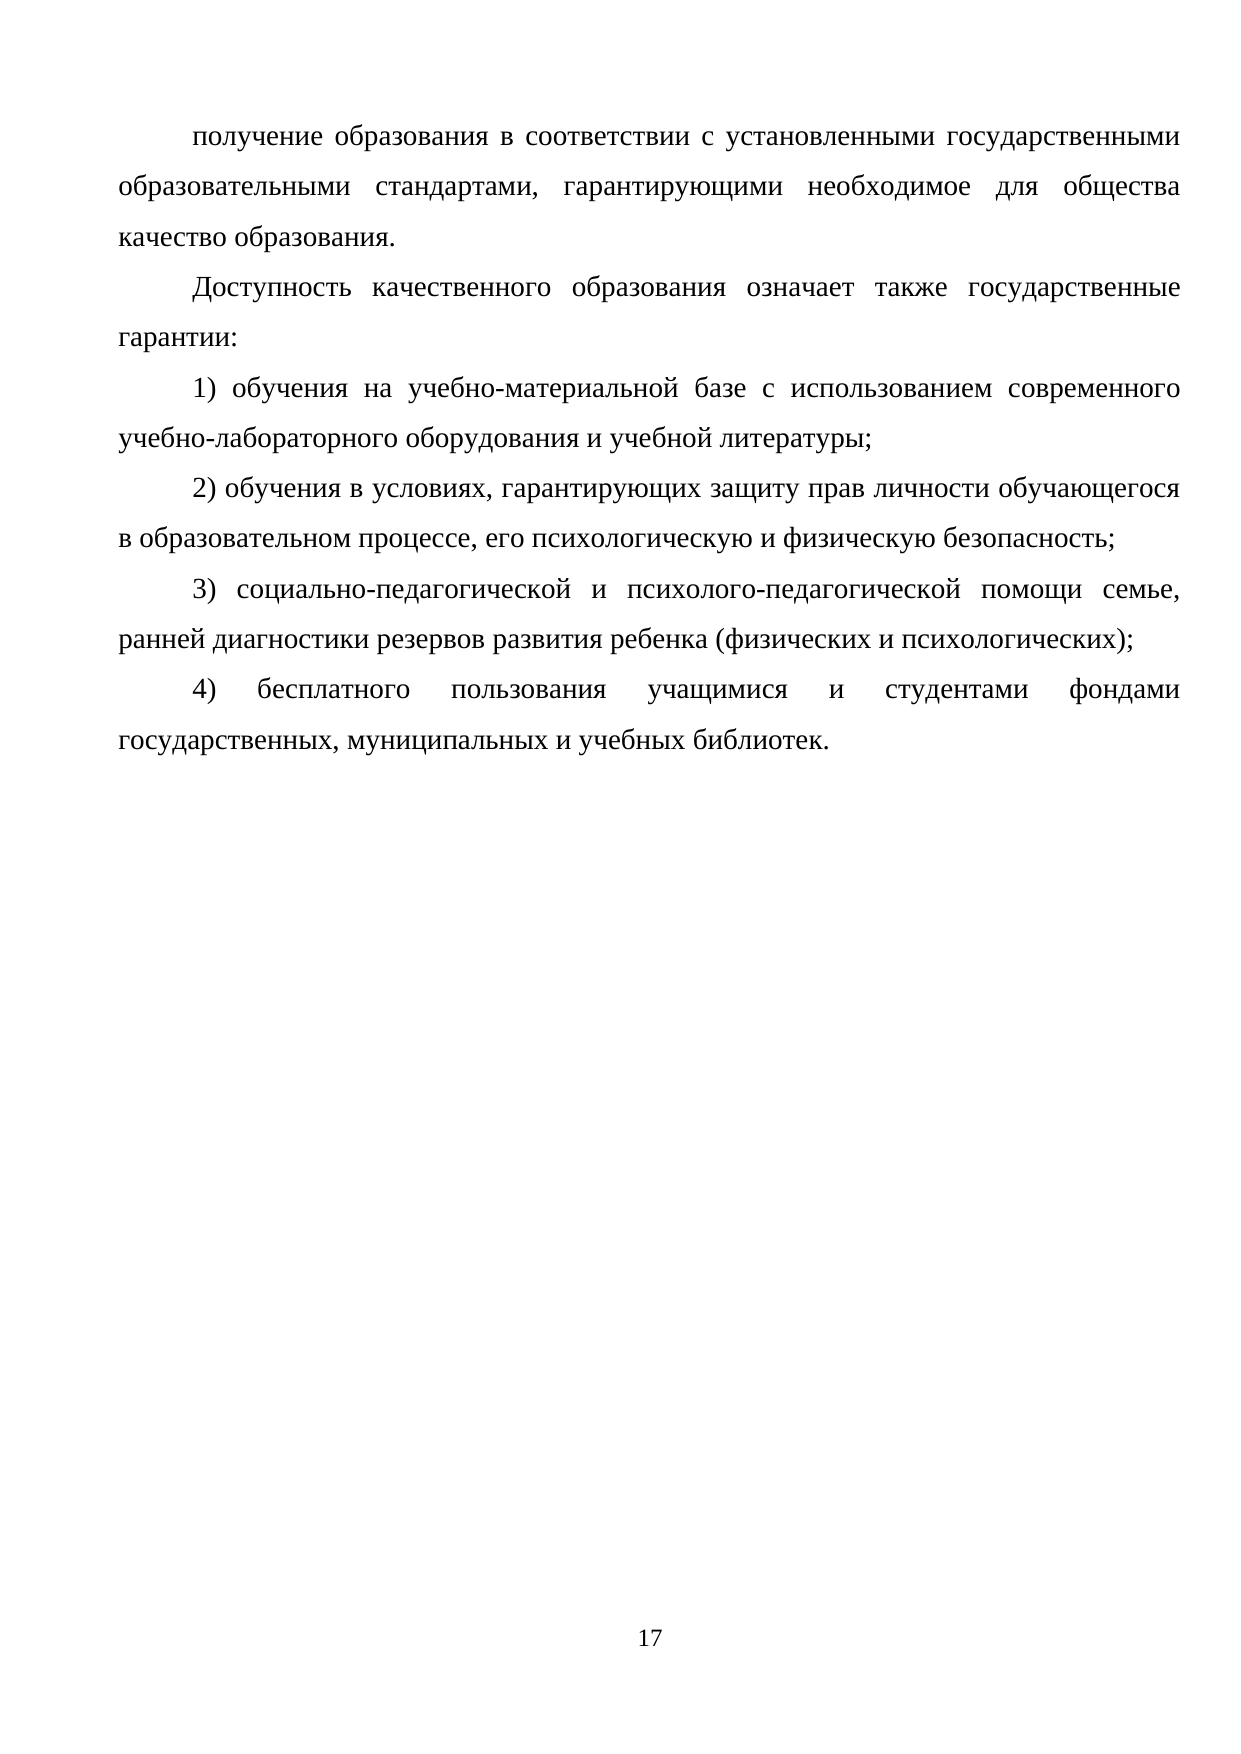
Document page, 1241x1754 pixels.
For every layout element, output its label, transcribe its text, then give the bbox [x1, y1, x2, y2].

text получение образования в соответствии с установленными государственными образовательными стандартами, гарантирующими необходимое для общества качество образования. [118, 118, 1181, 252]
text 2) обучения в условиях, гарантирующих защиту прав личности обучающегося в образовательном процессе, его психологическую и физическую безопасность; [118, 470, 1181, 554]
text 3) социально-педагогической и психолого-педагогической помощи семье, ранней диагностики резервов развития ребенка (физических и психологических); [118, 571, 1181, 655]
text Доступность качественного образования означает также государственные гарантии: [118, 269, 1181, 353]
text 4) бесплатного пользования учащимися и студентами фондами государственных, муниципальных и учебных библиотек. [118, 672, 1181, 755]
text 1) обучения на учебно-материальной базе с использованием современного учебно-лабораторного оборудования и учебной литературы; [118, 370, 1181, 453]
